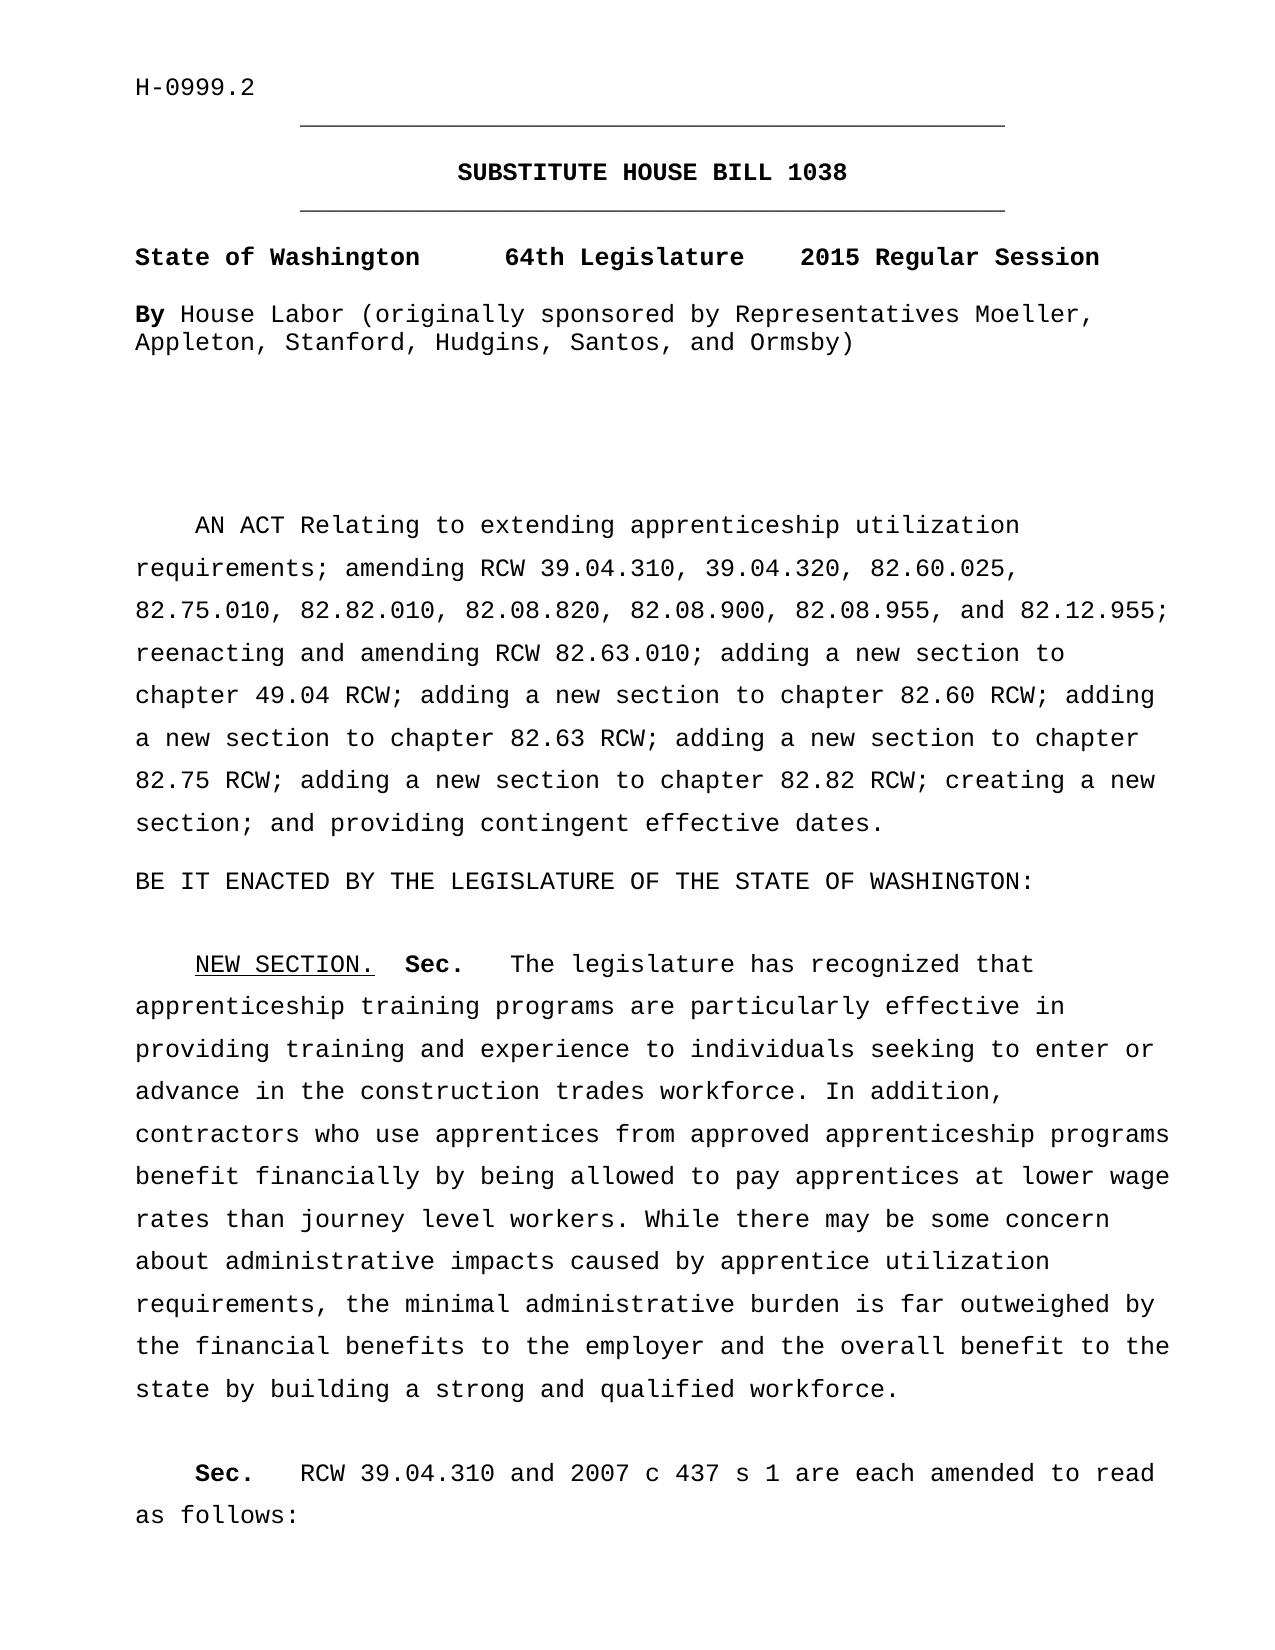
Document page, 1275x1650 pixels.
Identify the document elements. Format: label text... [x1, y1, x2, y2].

text SUBSTITUTE HOUSE BILL 1038 [135, 160, 1170, 188]
text NEW SECTION. Sec. The legislature has recognized that apprenticeship training programs are particularly effective in providing training and experience to individuals seeking to enter or advance in the construction trades workforce. In addition, contractors who use apprentices from approved apprenticeship programs benefit financially by being allowed to pay apprentices at lower wage rates than journey level workers. While there may be some concern about administrative impacts caused by apprentice utilization requirements, the minimal administrative burden is far outweighed by the financial benefits to the employer and the overall benefit to the state by building a strong and qualified workforce. [135, 938, 1170, 1406]
text By House Labor (originally sponsored by Representatives Moeller, Appleton, Stanford, Hudgins, Santos, and Ormsby) [135, 302, 1170, 358]
text State of Washington 64th Legislature 2015 Regular Session [135, 245, 1170, 273]
text _______________________________________________ [135, 103, 1170, 132]
text AN ACT Relating to extending apprenticeship utilization requirements; amending RCW 39.04.310, 39.04.320, 82.60.025, 82.75.010, 82.82.010, 82.08.820, 82.08.900, 82.08.955, and 82.12.955; reenacting and amending RCW 82.63.010; adding a new section to chapter 49.04 RCW; adding a new section to chapter 82.60 RCW; adding a new section to chapter 82.63 RCW; adding a new section to chapter 82.75 RCW; adding a new section to chapter 82.82 RCW; creating a new section; and providing contingent effective dates. [135, 500, 1170, 840]
text H-0999.2 [135, 75, 1170, 103]
text BE IT ENACTED BY THE LEGISLATURE OF THE STATE OF WASHINGTON: [135, 868, 1170, 897]
text _______________________________________________ [135, 188, 1170, 217]
text Sec. RCW 39.04.310 and 2007 c 437 s 1 are each amended to read as follows: [135, 1447, 1170, 1532]
